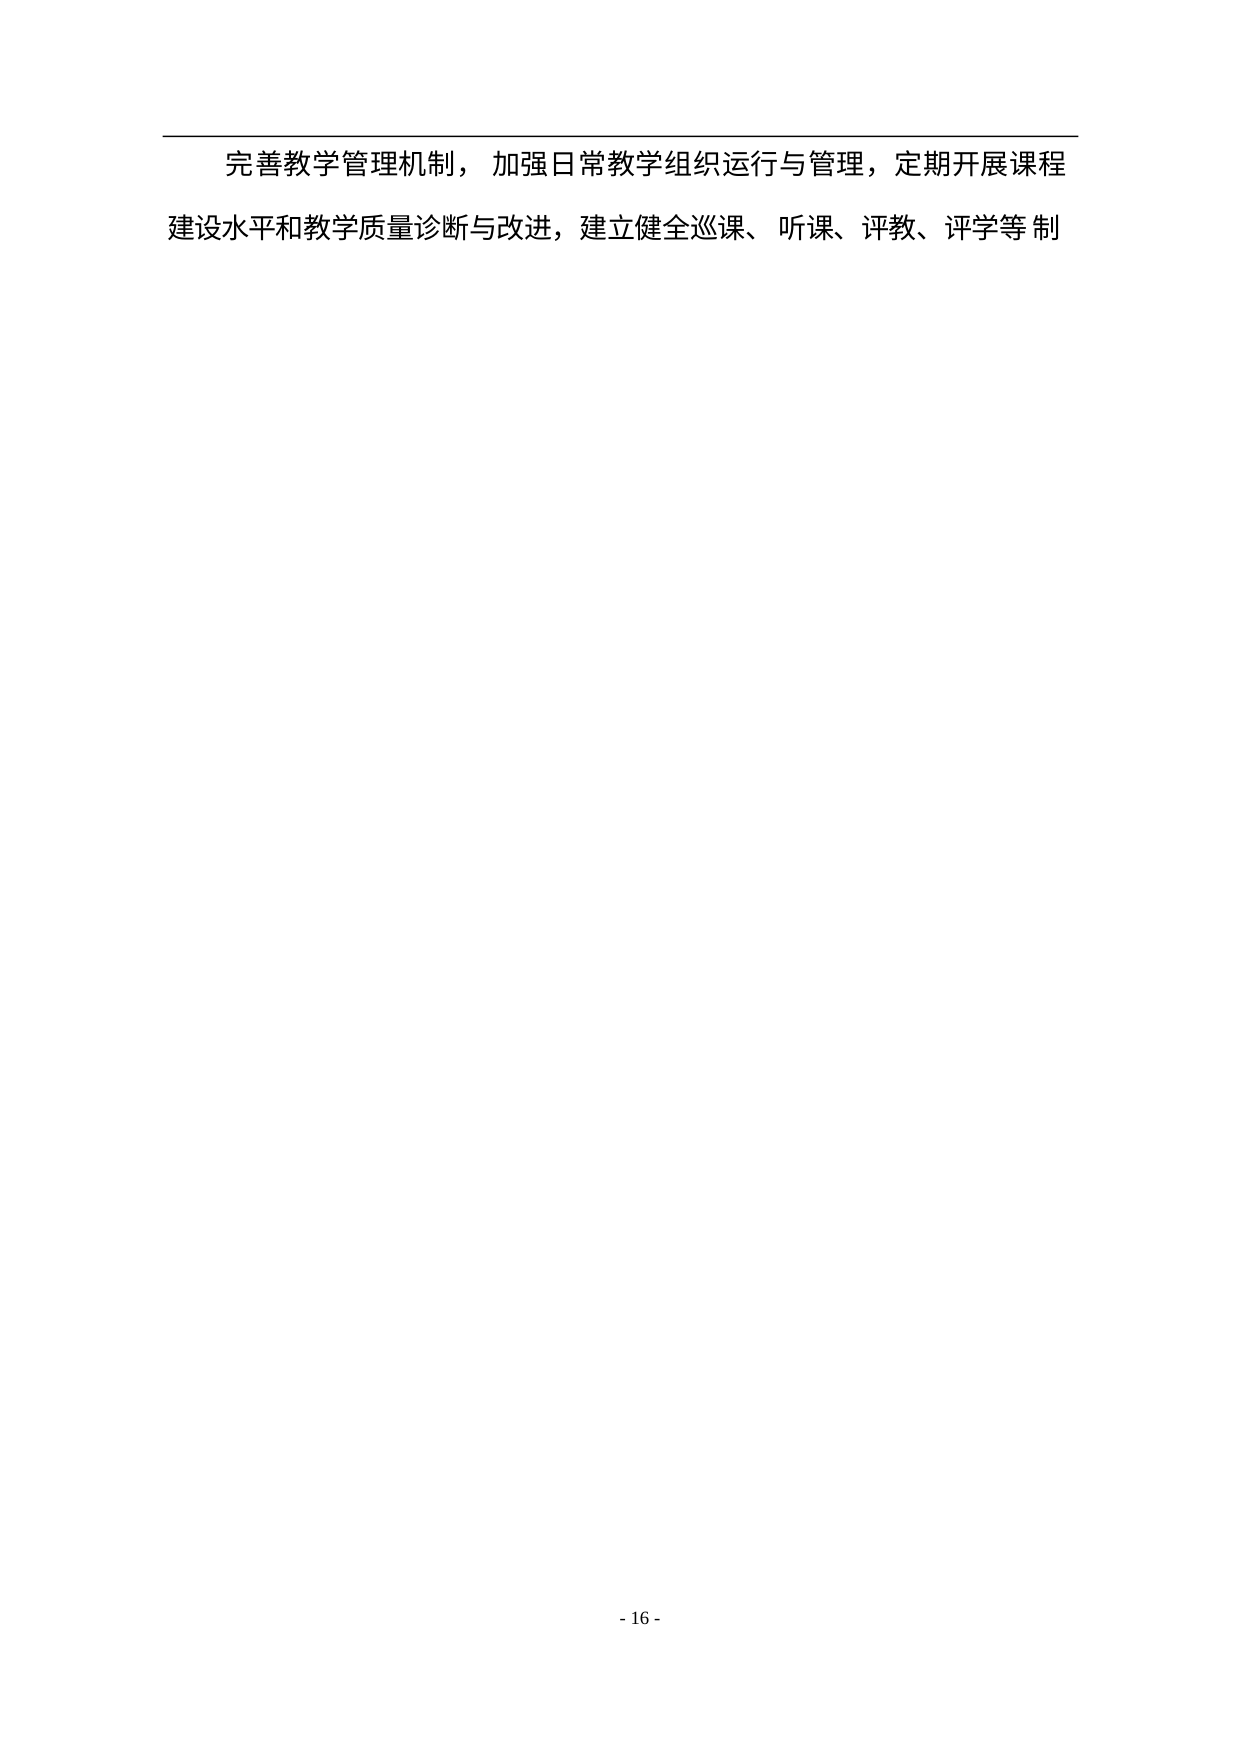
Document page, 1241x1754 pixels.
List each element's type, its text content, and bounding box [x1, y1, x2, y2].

text 完善教学管理机制， 加强日常教学组织运行与管理，定期开展课程 建设水平和教学质量诊断与改进，建立健全巡课、 听课、评教、评学等 制 [167, 141, 1075, 247]
